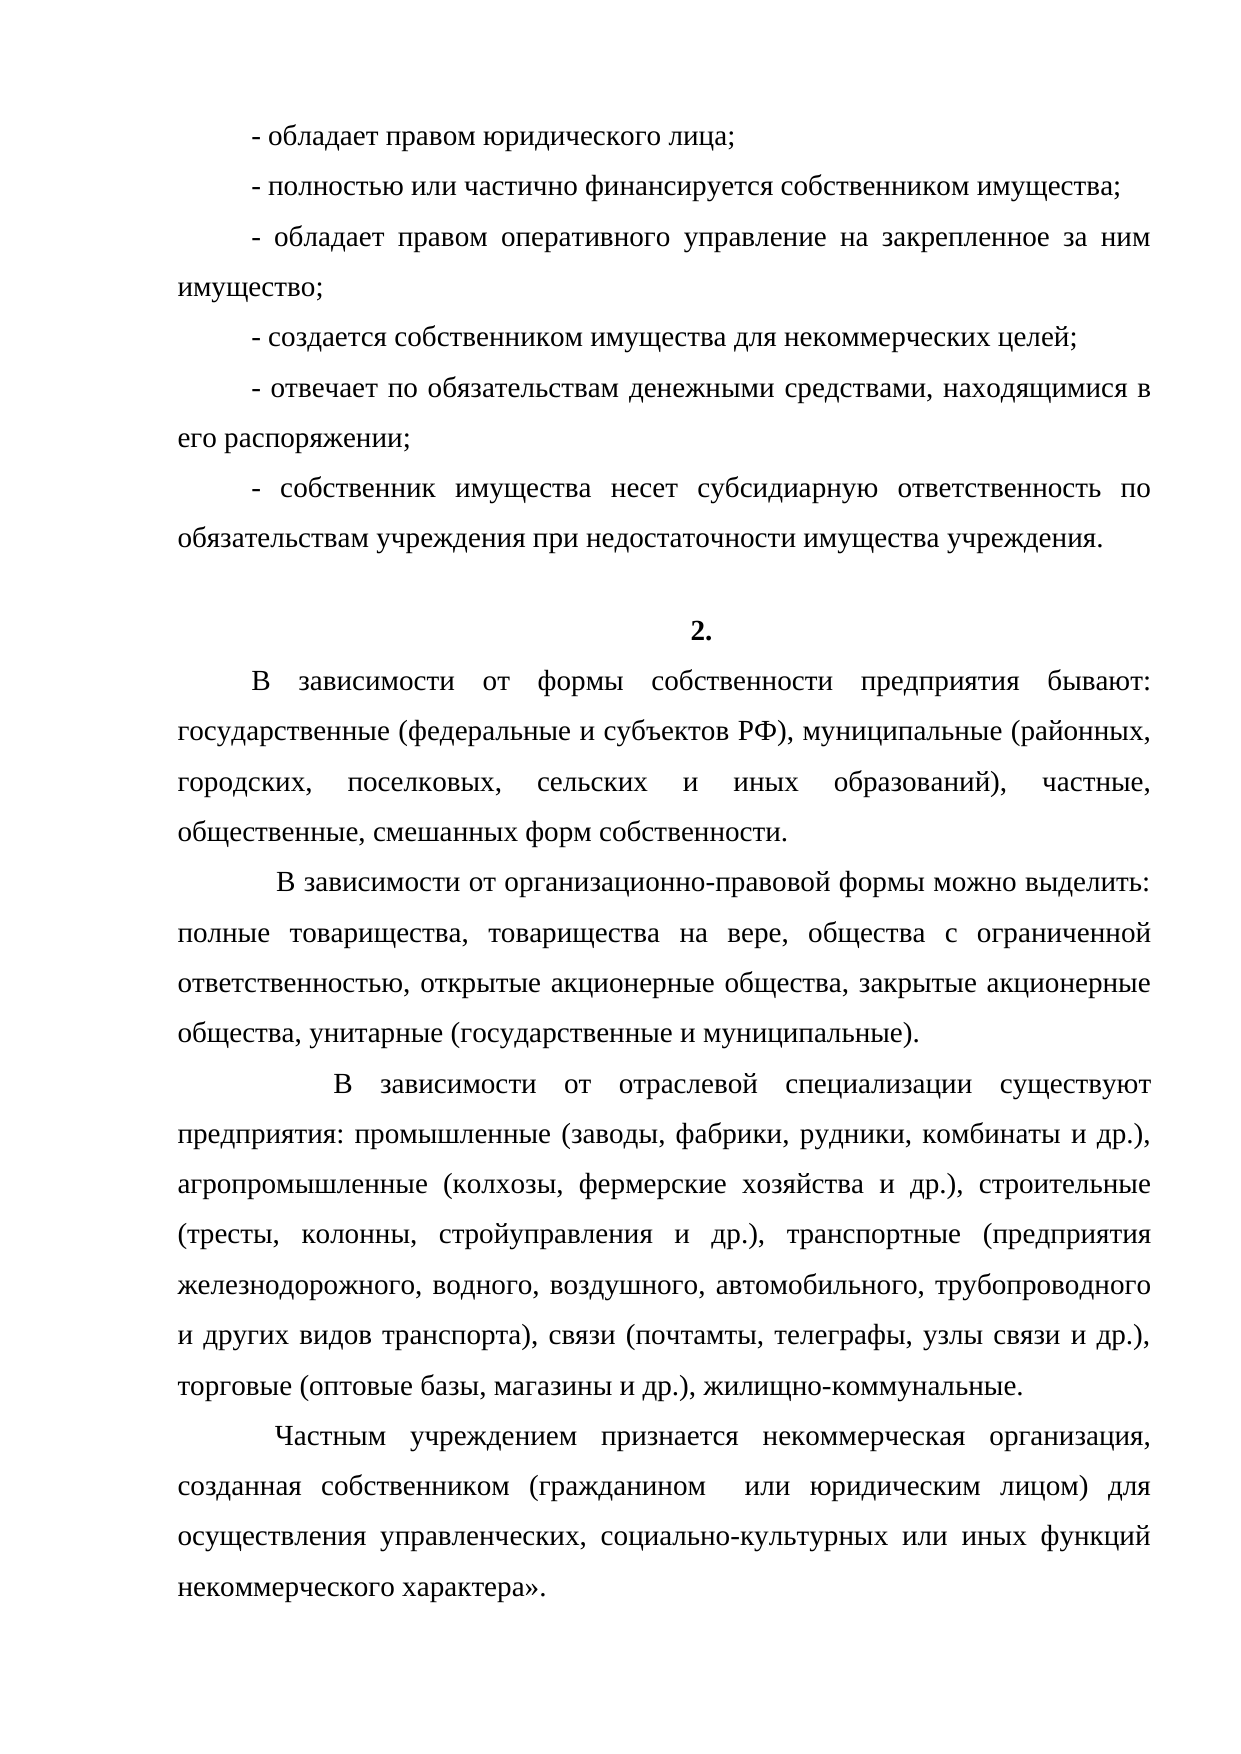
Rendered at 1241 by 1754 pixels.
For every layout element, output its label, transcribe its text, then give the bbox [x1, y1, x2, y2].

text В зависимости от формы собственности предприятия бывают: государственные (федеральные и субъектов РФ), муниципальные (районных, городских, поселковых, сельских и иных образований), частные, общественные, смешанных форм собственности. [177, 663, 1152, 848]
text 2. [177, 613, 1152, 646]
text - отвечает по обязательствам денежными средствами, находящимися в его распоряжении; [177, 370, 1152, 453]
text - создается собственником имущества для некоммерческих целей; [177, 319, 1152, 353]
text В зависимости от отраслевой специализации существуют предприятия: промышленные (заводы, фабрики, рудники, комбинаты и др.), агропромышленные (колхозы, фермерские хозяйства и др.), строительные (тресты, колонны, стройуправления и др.), транспортные (предприятия железнодорожного, водного, воздушного, автомобильного, трубопроводного и других видов транспорта), связи (почтамты, телеграфы, узлы связи и др.), торговые (оптовые базы, магазины и др.), жилищно-коммунальные. [177, 1066, 1152, 1401]
text - обладает правом оперативного управление на закрепленное за ним имущество; [177, 219, 1152, 303]
text Частным учреждением признается некоммерческая организация, созданная собственником (гражданином или юридическим лицом) для осуществления управленческих, социально-культурных или иных функций некоммерческого характера». [177, 1418, 1152, 1602]
text В зависимости от организационно-правовой формы можно выделить: полные товарищества, товарищества на вере, общества с ограниченной ответственностью, открытые акционерные общества, закрытые акционерные общества, унитарные (государственные и муниципальные). [177, 864, 1152, 1049]
text - собственник имущества несет субсидиарную ответственность по обязательствам учреждения при недостаточности имущества учреждения. [177, 470, 1152, 554]
text - полностью или частично финансируется собственником имущества; [177, 168, 1152, 202]
text - обладает правом юридического лица; [177, 118, 1152, 152]
